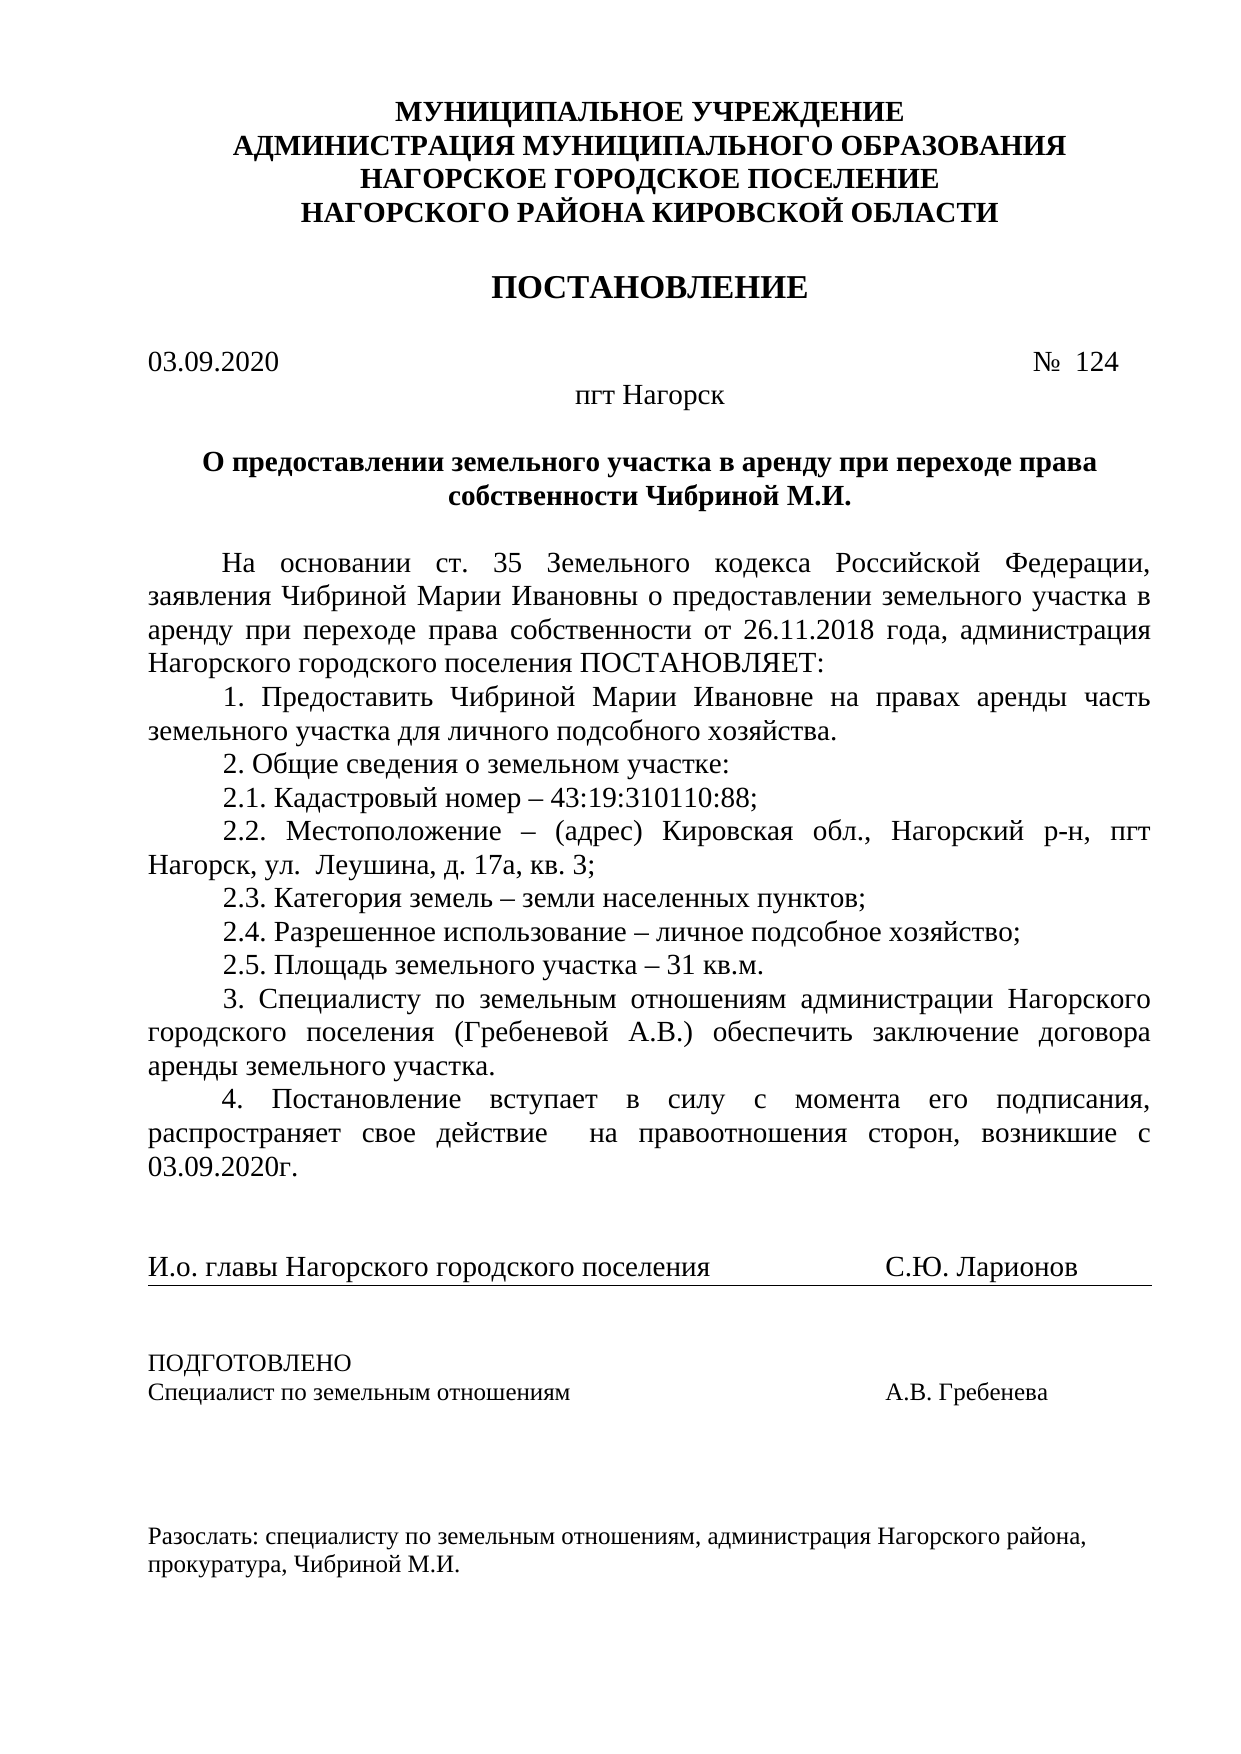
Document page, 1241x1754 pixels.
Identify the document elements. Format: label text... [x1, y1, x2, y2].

text На основании ст. 35 Земельного кодекса Российской Федерации, заявления Чибриной Марии Ивановны о предоставлении земельного участка в аренду при переходе права собственности от 26.11.2018 года, администрация Нагорского городского поселения ПОСТАНОВЛЯЕТ: [148, 545, 1152, 679]
text МУНИЦИПАЛЬНОЕ УЧРЕЖДЕНИЕ [148, 94, 1152, 128]
text 3. Специалисту по земельным отношениям администрации Нагорского городского поселения (Гребеневой А.В.) обеспечить заключение договора аренды земельного участка. [148, 981, 1152, 1082]
text И.о. главы Нагорского городского поселения С.Ю. Ларионов [148, 1249, 1152, 1285]
text 03.09.2020 № 124 [148, 344, 1152, 377]
text 2.4. Разрешенное использование – личное подсобное хозяйство; [148, 914, 1152, 947]
text ПОСТАНОВЛЕНИЕ [148, 267, 1152, 305]
text 1. Предоставить Чибриной Марии Ивановне на правах аренды часть земельного участка для личного подсобного хозяйства. [148, 679, 1152, 746]
text 2. Общие сведения о земельном участке: [148, 746, 1152, 780]
text 2.2. Местоположение – (адрес) Кировская обл., Нагорский р-н, пгт Нагорск, ул. Леушина, д. 17а, кв. 3; [148, 813, 1152, 880]
text ПОДГОТОВЛЕНО [148, 1348, 1152, 1377]
text Специалист по земельным отношениям А.В. Гребенева [148, 1377, 1152, 1406]
text 2.1. Кадастровый номер – 43:19:310110:88; [148, 780, 1152, 813]
text Разослать: специалисту по земельным отношениям, администрация Нагорского района, прокуратура, Чибриной М.И. [148, 1521, 1152, 1578]
text 2.5. Площадь земельного участка – 31 кв.м. [148, 947, 1152, 981]
text НАГОРСКОГО РАЙОНА КИРОВСКОЙ ОБЛАСТИ [148, 195, 1152, 229]
text 2.3. Категория земель – земли населенных пунктов; [148, 880, 1152, 914]
text пгт Нагорск [148, 377, 1152, 411]
text АДМИНИСТРАЦИЯ МУНИЦИПАЛЬНОГО ОБРАЗОВАНИЯ НАГОРСКОЕ ГОРОДСКОЕ ПОСЕЛЕНИЕ [148, 128, 1152, 195]
text О предоставлении земельного участка в аренду при переходе права собственности Чибриной М.И. [148, 444, 1152, 511]
text 4. Постановление вступает в силу с момента его подписания, распространяет свое действие на правоотношения сторон, возникшие с 03.09.2020г. [148, 1082, 1152, 1182]
